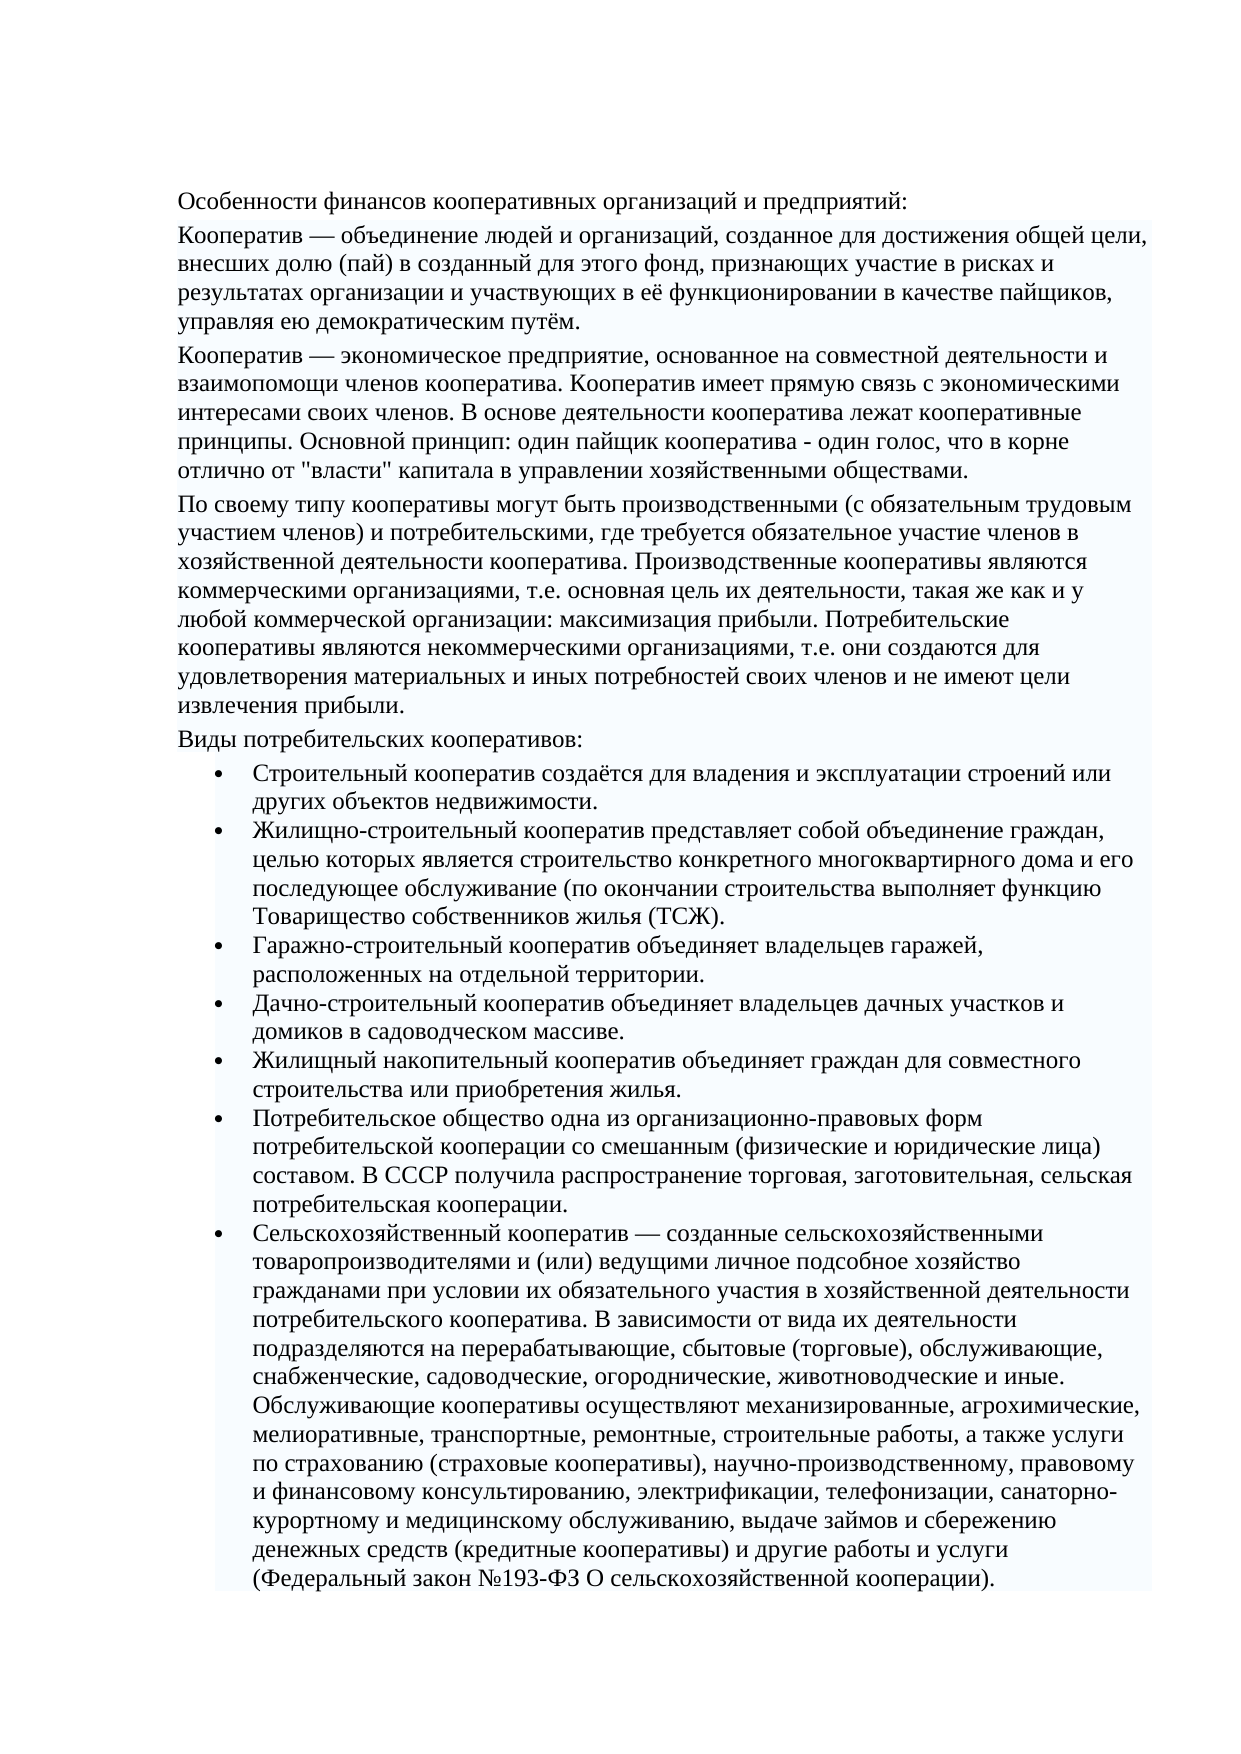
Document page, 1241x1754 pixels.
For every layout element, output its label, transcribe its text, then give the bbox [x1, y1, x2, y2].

list Дачно-строительный кооператив объединяет владельцев дачных участков и домиков в садоводческом массиве. [215, 988, 1152, 1045]
list Жилищный накопительный кооператив объединяет граждан для совместного строительства или приобретения жилья. [215, 1045, 1152, 1103]
list Сельскохозяйственный кооператив — созданные сельскохозяйственными товаропроизводителями и (или) ведущими личное подсобное хозяйство гражданами при условии их обязательного участия в хозяйственной деятельности потребительского кооператива. В зависимости от вида их деятельности подразделяются на перерабатывающие, сбытовые (торговые), обслуживающие, снабженческие, садоводческие, огороднические, животноводческие и иные. Обслуживающие кооперативы осуществляют механизированные, агрохимические, мелиоративные, транспортные, ремонтные, строительные работы, а также услуги по страхованию (страховые кооперативы), научно-производственному, правовому и финансовому консультированию, электрификации, телефонизации, санаторно-курортному и медицинскому обслуживанию, выдаче займов и сбережению денежных средств (кредитные кооперативы) и другие работы и услуги (Федеральный закон №193-ФЗ О сельскохозяйственной кооперации). [215, 1218, 1152, 1591]
text Кооператив — экономическое предприятие, основанное на совместной деятельности и взаимопомощи членов кооператива. Кооператив имеет прямую связь с экономическими интересами своих членов. В основе деятельности кооператива лежат кооперативные принципы. Основной принцип: один пайщик кооператива - один голос, что в корне отлично от "власти" капитала в управлении хозяйственными обществами. [177, 340, 1152, 483]
text Виды потребительских кооперативов: [177, 724, 1152, 752]
list Строительный кооператив создаётся для владения и эксплуатации строений или других объектов недвижимости. [215, 758, 1152, 815]
list Жилищно-строительный кооператив представляет собой объединение граждан, целью которых является строительство конкретного многоквартирного дома и его последующее обслуживание (по окончании строительства выполняет функцию Товарищество собственников жилья (ТСЖ). [215, 815, 1152, 930]
list Гаражно-строительный кооператив объединяет владельцев гаражей, расположенных на отдельной территории. [215, 930, 1152, 988]
list Потребительское общество одна из организационно-правовых форм потребительской кооперации со смешанным (физические и юридические лица) составом. В СССР получила распространение торговая, заготовительная, сельская потребительская кооперации. [215, 1103, 1152, 1218]
text Кооператив — объединение людей и организаций, созданное для достижения общей цели, внесших долю (пай) в созданный для этого фонд, признающих участие в рисках и результатах организации и участвующих в её функционировании в качестве пайщиков, управляя ею демократическим путём. [177, 220, 1152, 335]
text Особенности финансов кооперативных организаций и предприятий: [177, 186, 1152, 214]
text По своему типу кооперативы могут быть производственными (с обязательным трудовым участием членов) и потребительскими, где требуется обязательное участие членов в хозяйственной деятельности кооператива. Производственные кооперативы являются коммерческими организациями, т.е. основная цель их деятельности, такая же как и у любой коммерческой организации: максимизация прибыли. Потребительские кооперативы являются некоммерческими организациями, т.е. они создаются для удовлетворения материальных и иных потребностей своих членов и не имеют цели извлечения прибыли. [177, 489, 1152, 719]
